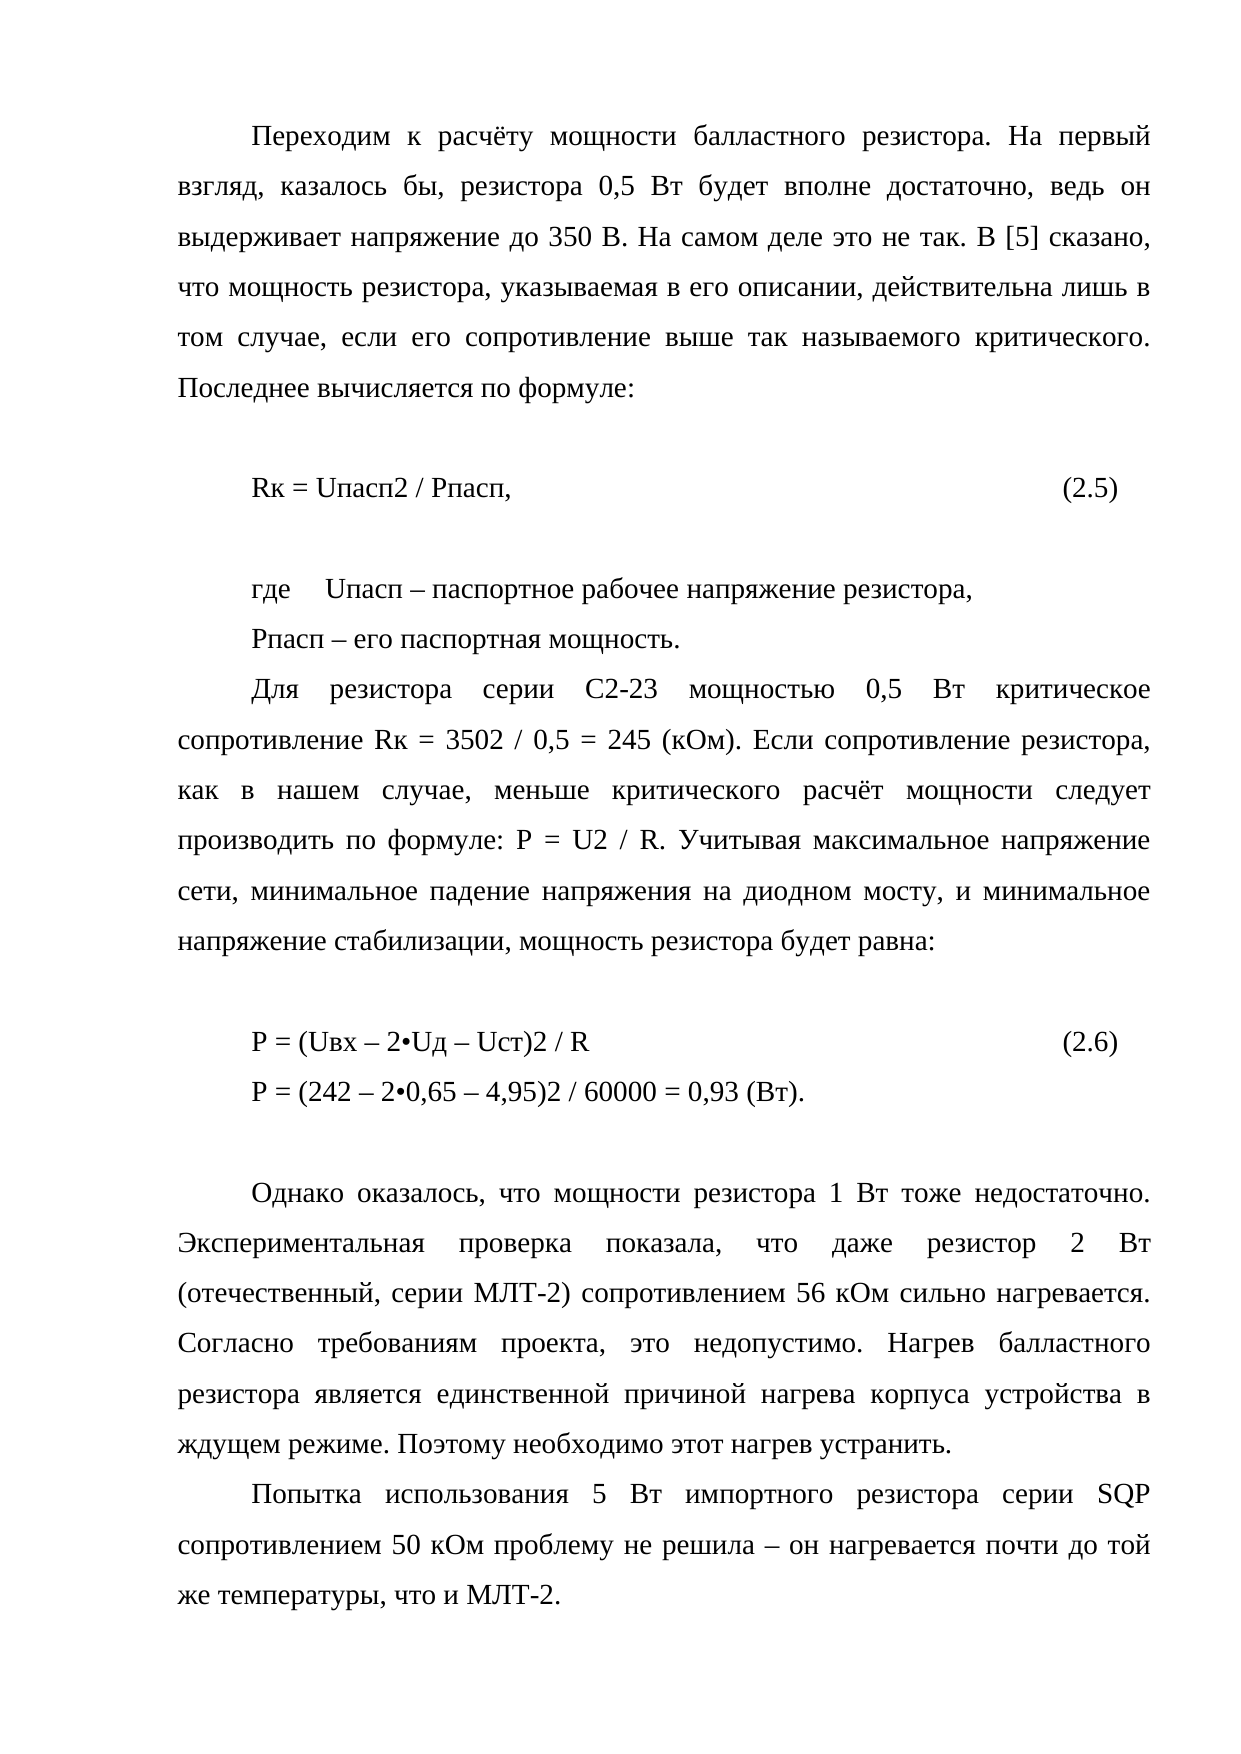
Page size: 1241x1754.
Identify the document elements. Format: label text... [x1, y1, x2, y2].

text P = (242 – 2•0,65 – 4,95)2 / 60000 = 0,93 (Вт). [177, 1074, 1152, 1108]
text Pпасп – его паспортная мощность. [177, 621, 1152, 655]
text Попытка использования 5 Вт импортного резистора серии SQP сопротивлением 50 кОм проблему не решила – он нагревается почти до той же температуры, что и МЛТ-2. [177, 1477, 1152, 1611]
text Переходим к расчёту мощности балластного резистора. На первый взгляд, казалось бы, резистора 0,5 Вт будет вполне достаточно, ведь он выдерживает напряжение до 350 В. На самом деле это не так. В [5] сказано, что мощность резистора, указываемая в его описании, действительна лишь в том случае, если его сопротивление выше так называемого критического. Последнее вычисляется по формуле: [177, 118, 1152, 403]
text где Uпасп – паспортное рабочее напряжение резистора, [177, 571, 1152, 604]
text Для резистора серии С2-23 мощностью 0,5 Вт критическое сопротивление Rк = 3502 / 0,5 = 245 (кОм). Если сопротивление резистора, как в нашем случае, меньше критического расчёт мощности следует производить по формуле: P = U2 / R. Учитывая максимальное напряжение сети, минимальное падение напряжения на диодном мосту, и минимальное напряжение стабилизации, мощность резистора будет равна: [177, 672, 1152, 957]
text Однако оказалось, что мощности резистора 1 Вт тоже недостаточно. Экспериментальная проверка показала, что даже резистор 2 Вт (отечественный, серии МЛТ-2) сопротивлением 56 кОм сильно нагревается. Согласно требованиям проекта, это недопустимо. Нагрев балластного резистора является единственной причиной нагрева корпуса устройства в ждущем режиме. Поэтому необходимо этот нагрев устранить. [177, 1175, 1152, 1460]
text P = (Uвх – 2•Uд – Uст)2 / R (2.6) [177, 1024, 1152, 1057]
text Rк = Uпасп2 / Pпасп, (2.5) [177, 470, 1152, 504]
